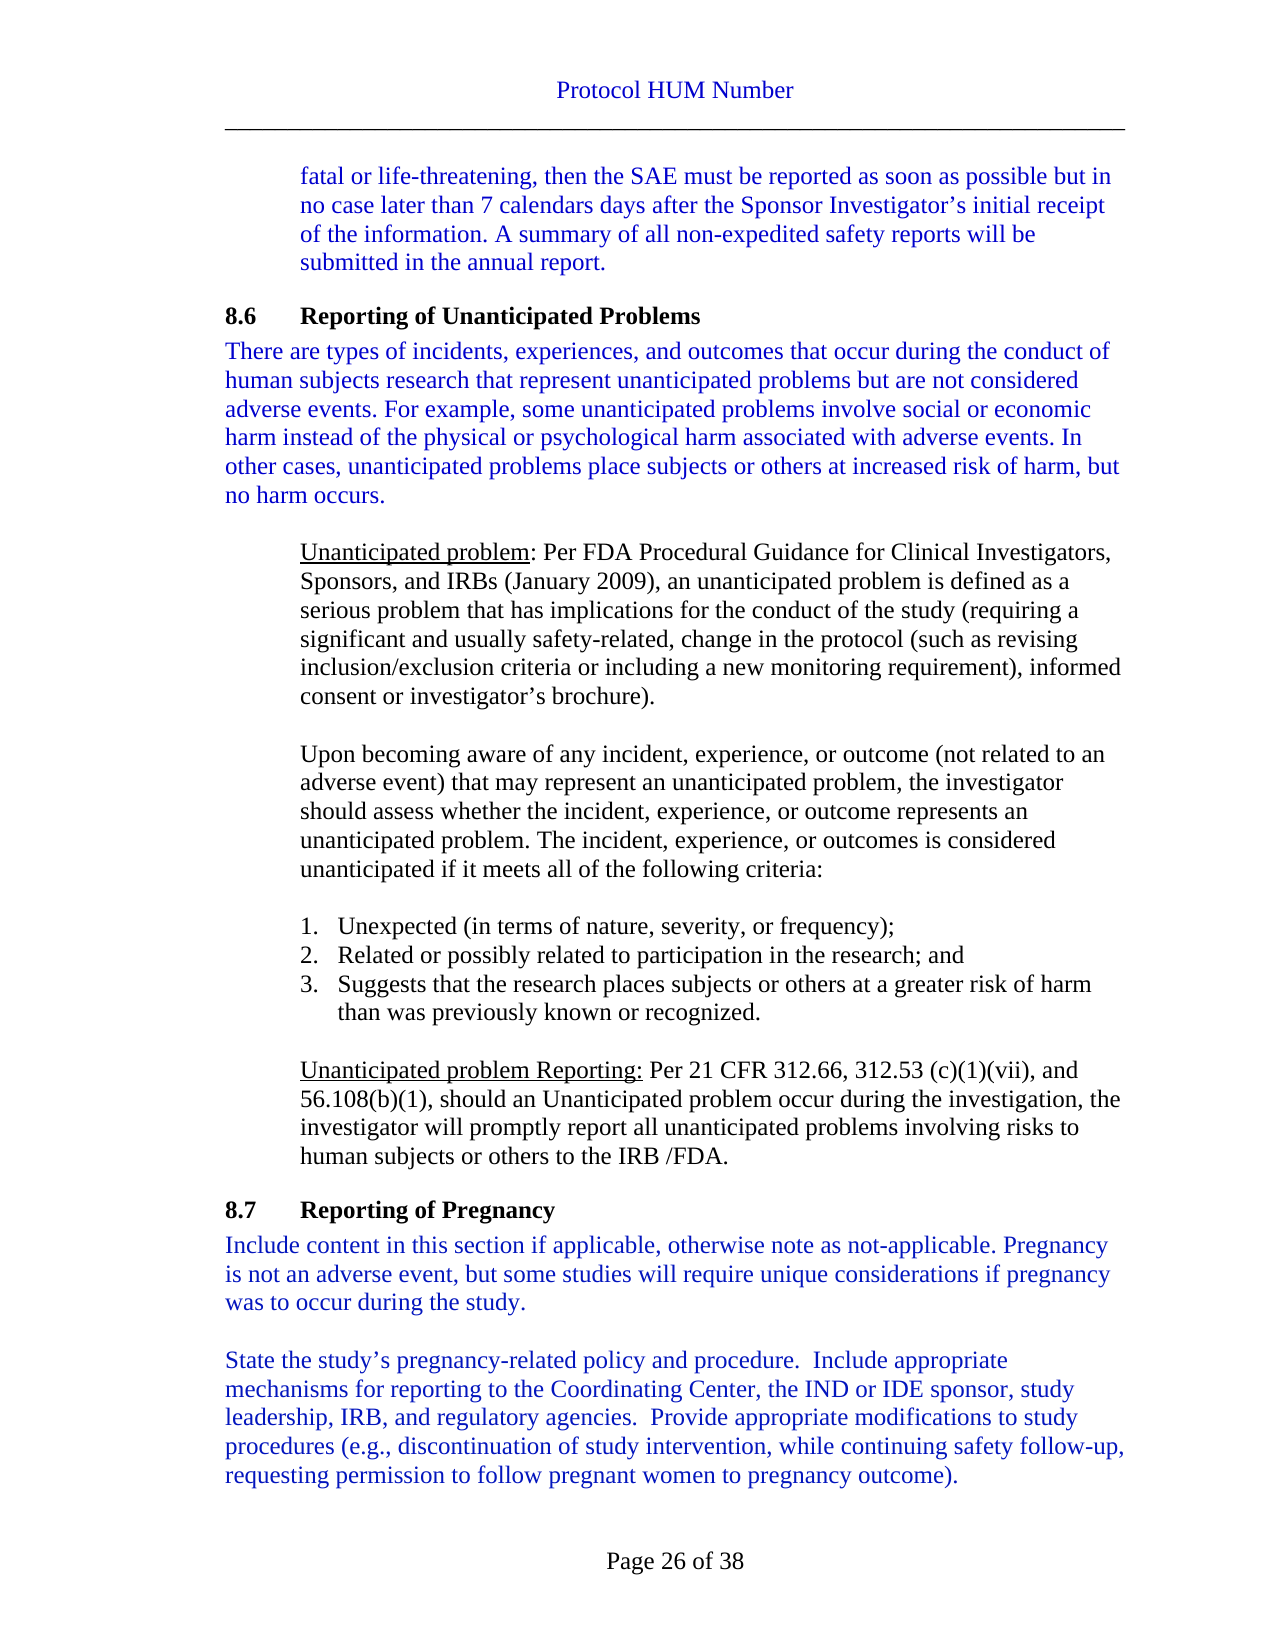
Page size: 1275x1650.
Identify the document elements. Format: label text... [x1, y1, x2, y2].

text Include content in this section if applicable, otherwise note as not-applicable. Pregnancy is not an adverse event, but some studies will require unique considerations if pregnancy was to occur during the study. [225, 1230, 1125, 1316]
list Suggests that the research places subjects or others at a greater risk of harm than was previously known or recognized. [300, 969, 1125, 1026]
list Unexpected (in terms of nature, severity, or frequency); [300, 911, 1125, 940]
subtitle Reporting of Pregnancy [225, 1195, 1125, 1224]
text Upon becoming aware of any incident, experience, or outcome (not related to an adverse event) that may represent an unanticipated problem, the investigator should assess whether the incident, experience, or outcome represents an unanticipated problem. The incident, experience, or outcomes is considered unanticipated if it meets all of the following criteria: [300, 739, 1125, 882]
text There are types of incidents, experiences, and outcomes that occur during the conduct of human subjects research that represent unanticipated problems but are not considered adverse events. For example, some unanticipated problems involve social or economic harm instead of the physical or psychological harm associated with adverse events. In other cases, unanticipated problems place subjects or others at increased risk of harm, but no harm occurs. [225, 336, 1125, 509]
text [300, 161, 1125, 276]
text Unanticipated problem: Per FDA Procedural Guidance for Clinical Investigators, Sponsors, and IRBs (January 2009), an unanticipated problem is defined as a serious problem that has implications for the conduct of the study (requiring a significant and usually safety-related, change in the protocol (such as revising inclusion/exclusion criteria or including a new monitoring requirement), informed consent or investigator’s brochure). [300, 537, 1125, 710]
list Related or possibly related to participation in the research; and [300, 940, 1125, 969]
text State the study’s pregnancy-related policy and procedure. Include appropriate mechanisms for reporting to the Coordinating Center, the IND or IDE sponsor, study leadership, IRB, and regulatory agencies. Provide appropriate modifications to study procedures (e.g., discontinuation of study intervention, while continuing safety follow-up, requesting permission to follow pregnant women to pregnancy outcome). [225, 1345, 1125, 1489]
text Unanticipated problem Reporting: Per 21 CFR 312.66, 312.53 (c)(1)(vii), and 56.108(b)(1), should an Unanticipated problem occur during the investigation, the investigator will promptly report all unanticipated problems involving risks to human subjects or others to the IRB /FDA. [300, 1055, 1125, 1170]
subtitle Reporting of Unanticipated Problems [225, 301, 1125, 330]
